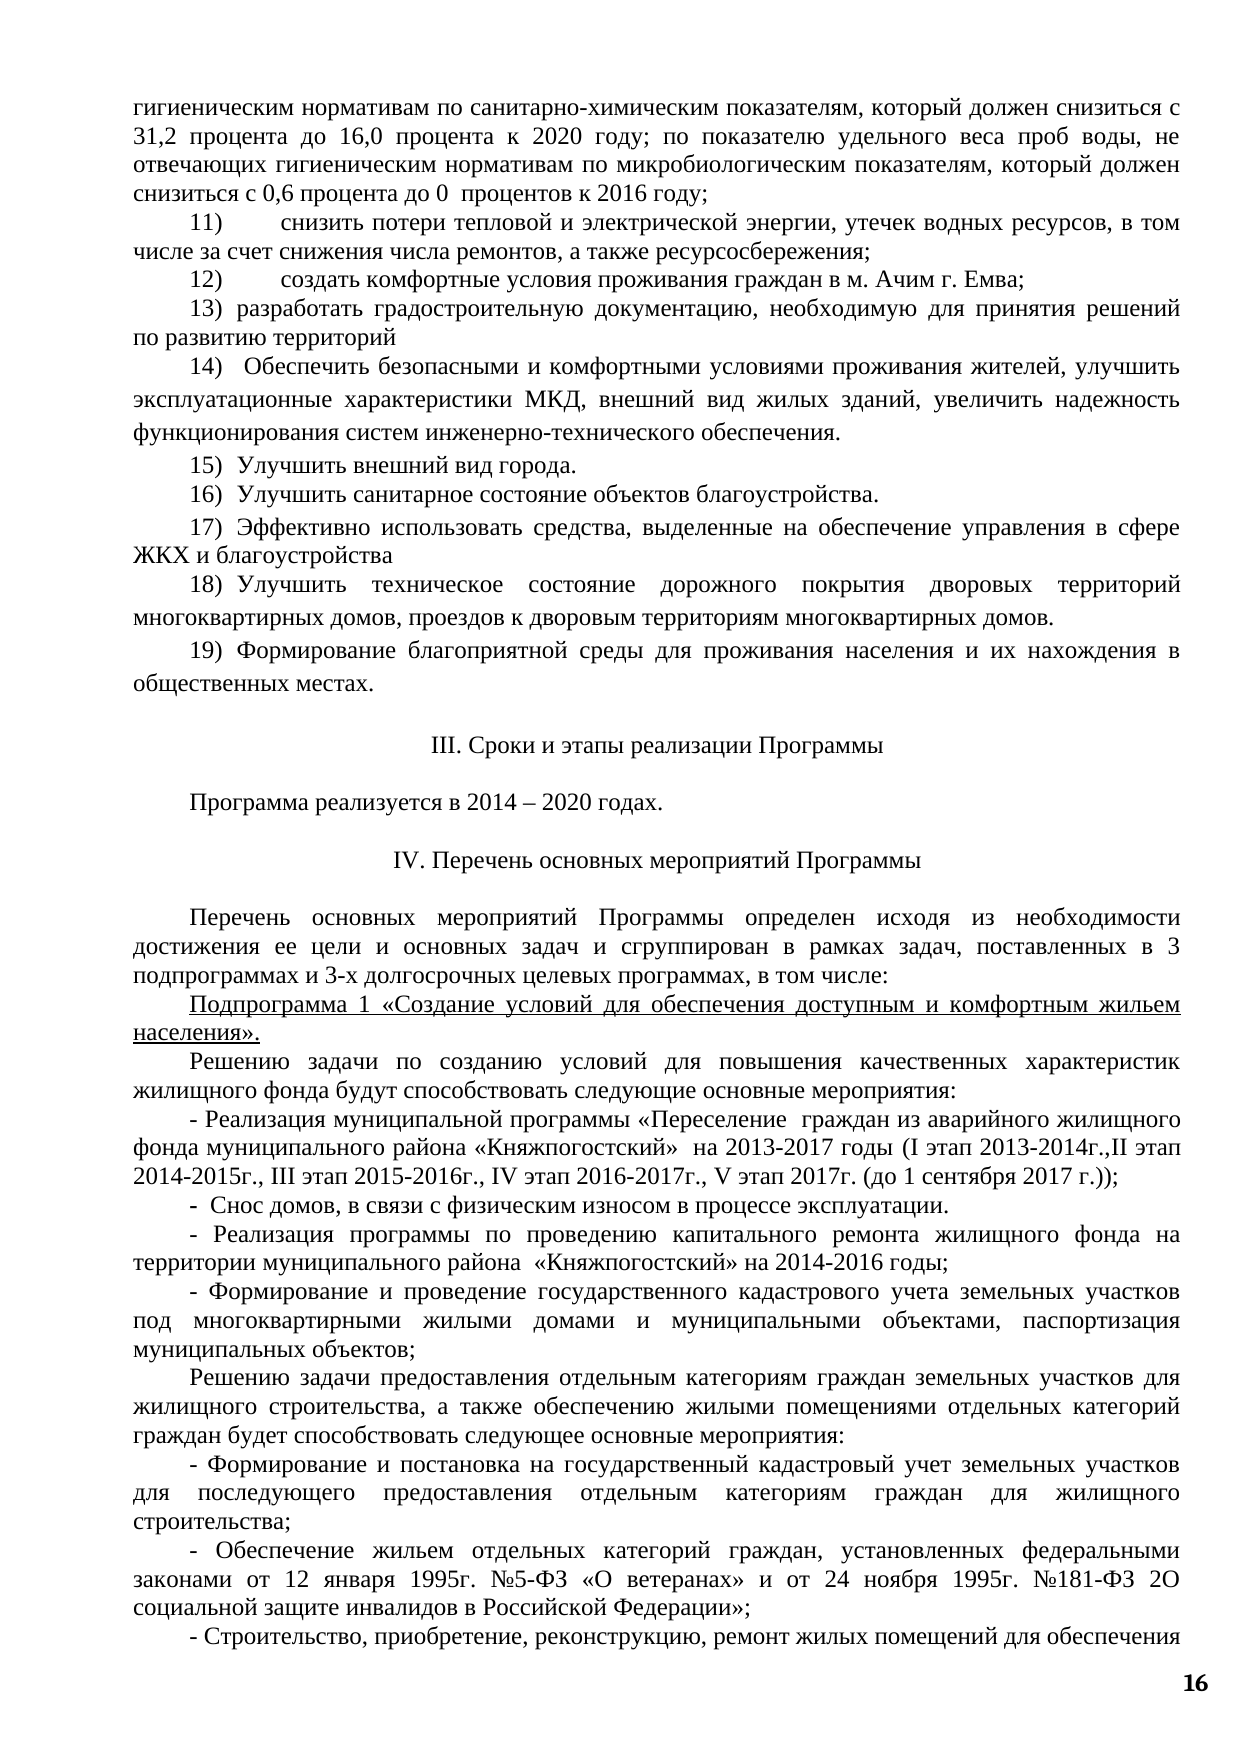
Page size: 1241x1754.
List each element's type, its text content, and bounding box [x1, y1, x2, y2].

text - Формирование и постановка на государственный кадастровый учет земельных участков для последующего предоставления отдельным категориям граждан для жилищного строительства; [133, 1449, 1181, 1535]
list снизить потери тепловой и электрической энергии, утечек водных ресурсов, в том числе за счет снижения числа ремонтов, а также ресурсосбережения; [133, 207, 1181, 264]
list Обеспечить безопасными и комфортными условиями проживания жителей, улучшить эксплуатационные характеристики МКД, внешний вид жилых зданий, увеличить надежность функционирования систем инженерно-технического обеспечения. [133, 351, 1181, 446]
text - Реализация программы по проведению капитального ремонта жилищного фонда на территории муниципального района «Княжпогостский» на 2014-2016 годы; [133, 1219, 1181, 1276]
title - Снос домов, в связи с физическим износом в процессе эксплуатации. [133, 1190, 1181, 1219]
text - Формирование и проведение государственного кадастрового учета земельных участков под многоквартирными жилыми домами и муниципальными объектами, паспортизация муниципальных объектов; [133, 1276, 1181, 1362]
list Улучшить техническое состояние дорожного покрытия дворовых территорий многоквартирных домов, проездов к дворовым территориям многоквартирных домов. [133, 569, 1181, 631]
list Улучшить санитарное состояние объектов благоустройства. [189, 479, 1181, 507]
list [133, 92, 1181, 207]
text IV. Перечень основных мероприятий Программы [133, 845, 1181, 874]
list разработать градостроительную документацию, необходимую для принятия решений по развитию территорий [133, 293, 1181, 351]
text Программа реализуется в 2014 – 2020 годах. [133, 787, 1181, 816]
text III. Сроки и этапы реализации Программы [133, 730, 1181, 759]
text Подпрограмма 1 «Создание условий для обеспечения доступным и комфортным жильем населения». [133, 989, 1181, 1046]
text Перечень основных мероприятий Программы определен исходя из необходимости достижения ее цели и основных задач и сгруппирован в рамках задач, поставленных в 3 подпрограммах и 3-х долгосрочных целевых программах, в том числе: [133, 902, 1181, 989]
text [133, 1621, 1181, 1650]
list Формирование благоприятной среды для проживания населения и их нахождения в общественных местах. [133, 635, 1181, 697]
text - Обеспечение жильем отдельных категорий граждан, установленных федеральными законами от 12 января 1995г. №5-ФЗ «О ветеранах» и от 24 ноября 1995г. №181-ФЗ 2О социальной защите инвалидов в Российской Федерации»; [133, 1535, 1181, 1621]
text - Реализация муниципальной программы «Переселение граждан из аварийного жилищного фонда муниципального района «Княжпогостский» на 2013-2017 годы (I этап 2013-2014г.,II этап 2014-2015г., III этап 2015-2016г., IV этап 2016-2017г., V этап 2017г. (до 1 сентября .)); [133, 1104, 1181, 1190]
text Решению задачи по созданию условий для повышения качественных характеристик жилищного фонда будут способствовать следующие основные мероприятия: [133, 1046, 1181, 1104]
list Эффективно использовать средства, выделенные на обеспечение управления в сфере ЖКХ и благоустройства [133, 512, 1181, 569]
text Решению задачи предоставления отдельным категориям граждан земельных участков для жилищного строительства, а также обеспечению жилыми помещениями отдельных категорий граждан будет способствовать следующее основные мероприятия: [133, 1362, 1181, 1449]
list создать комфортные условия проживания граждан в м. Ачим г. Емва; [133, 264, 1181, 293]
list Улучшить внешний вид города. [133, 450, 1181, 479]
